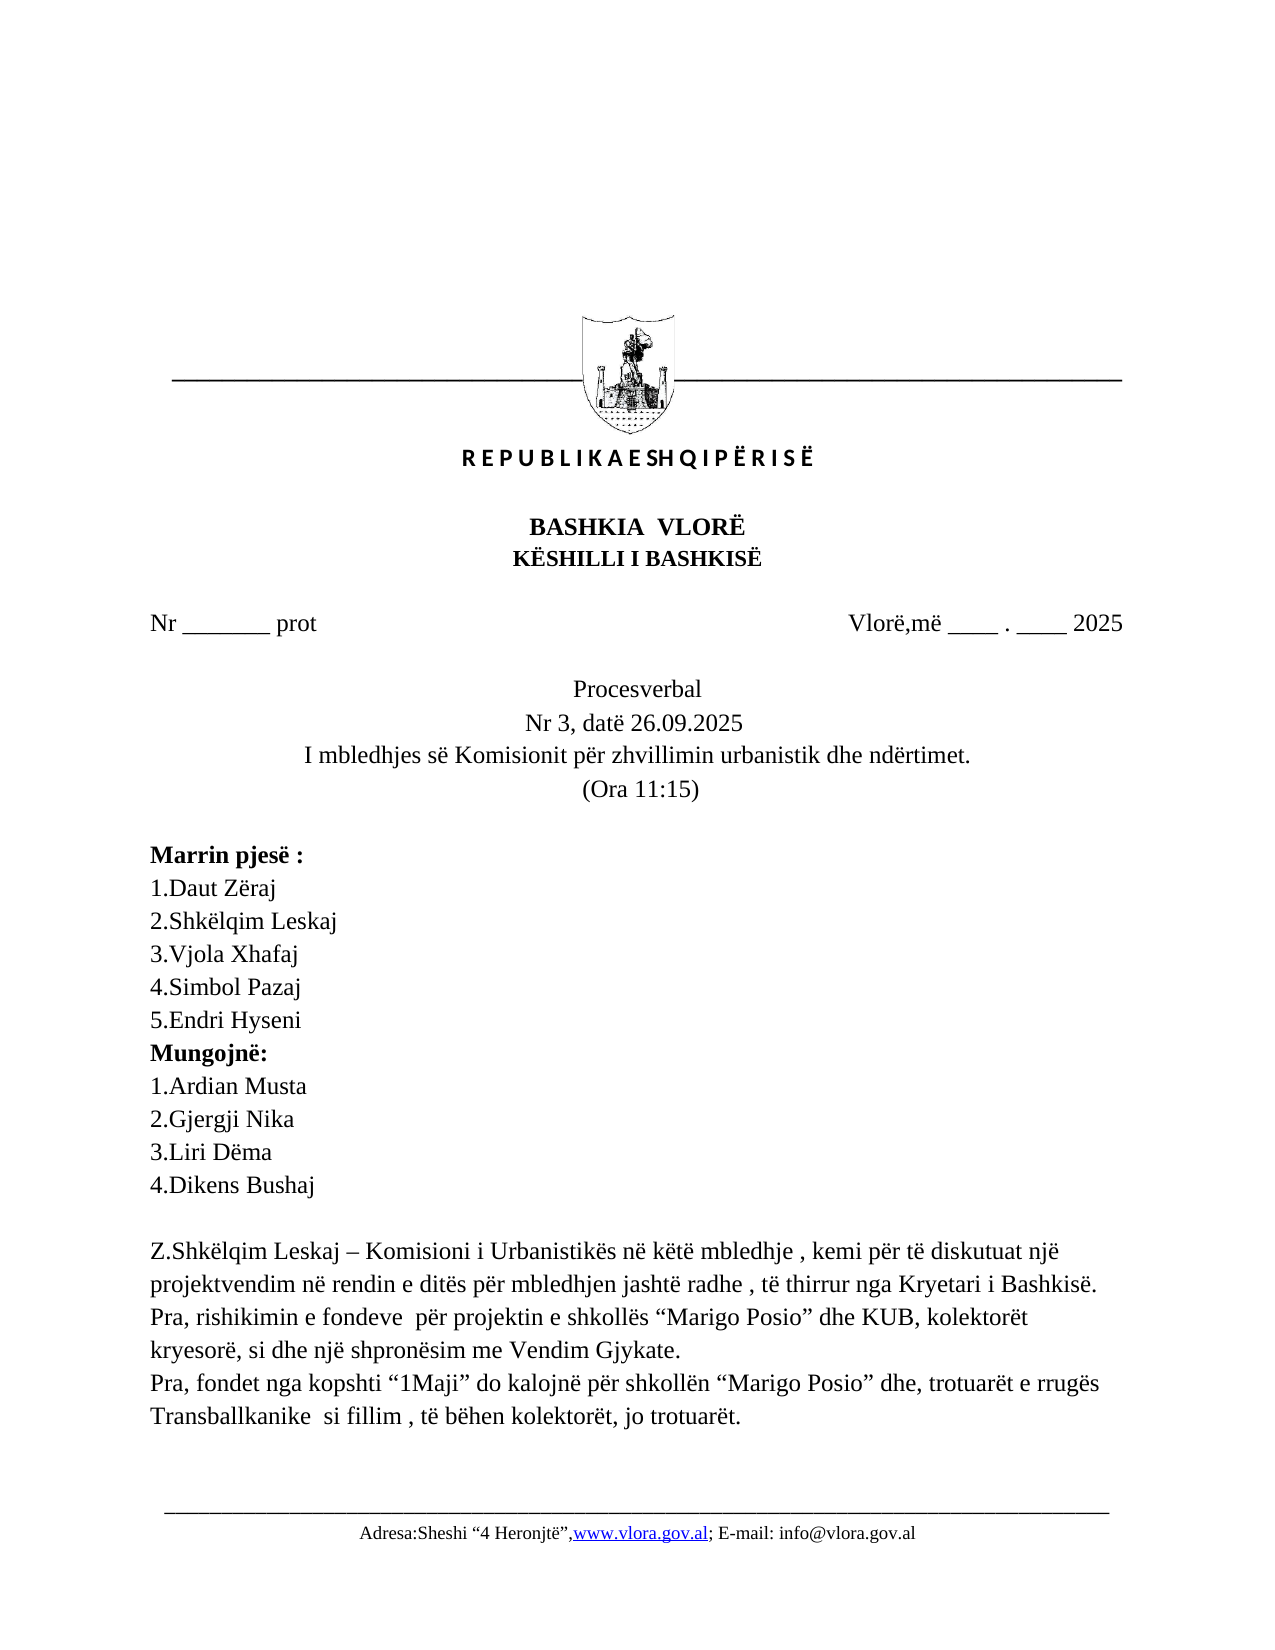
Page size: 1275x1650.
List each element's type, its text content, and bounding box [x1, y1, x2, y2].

text 2.Shkëlqim Leskaj [150, 906, 1125, 934]
text 4.Dikens Bushaj [150, 1170, 1125, 1199]
text Z.Shkëlqim Leskaj – Komisioni i Urbanistikës në këtë mbledhje , kemi për të diskutuat një projektvendim në rendin e ditës për mbledhjen jashtë radhe , të thirrur nga Kryetari i Bashkisë. Pra, rishikimin e fondeve për projektin e shkollës “Marigo Posio” dhe KUB, kolektorët kryesorë, si dhe një shpronësim me Vendim Gjykate. [150, 1236, 1125, 1364]
text 1.Daut Zëraj [150, 873, 1125, 901]
text 3.Vjola Xhafaj [150, 939, 1125, 967]
picture [582, 315, 675, 435]
text 3.Liri Dëma [150, 1137, 1125, 1166]
text Procesverbal [150, 674, 1125, 703]
text Nr 3, datë 26.09.2025 [150, 708, 1125, 736]
text KËSHILLI I BASHKISË [150, 545, 1125, 572]
text Mungojnë: [150, 1038, 1125, 1067]
text Pra, fondet nga kopshti “1Maji” do kalojnë për shkollën “Marigo Posio” dhe, trotuarët e rrugës Transballkanike si fillim , të bëhen kolektorët, jo trotuarët. [150, 1368, 1125, 1430]
text 5.Endri Hyseni [150, 1005, 1125, 1033]
text ______________________________________________________________________________ [150, 355, 582, 417]
text (Ora 11:15) [150, 774, 1125, 802]
text 2.Gjergji Nika [150, 1104, 1125, 1133]
text ______________________________________________________________________________ [675, 355, 1125, 417]
text Nr _______ prot Vlorë,më ____ . ____ 2025 [150, 608, 1125, 637]
text R E P U B L I K A E SH Q I P Ë R I S Ë [150, 442, 1125, 473]
text 1.Ardian Musta [150, 1071, 1125, 1099]
text BASHKIA VLORË [150, 512, 1125, 541]
text Marrin pjesë : [150, 840, 1125, 868]
text 4.Simbol Pazaj [150, 972, 1125, 1001]
text I mbledhjes së Komisionit për zhvillimin urbanistik dhe ndërtimet. [150, 741, 1125, 769]
